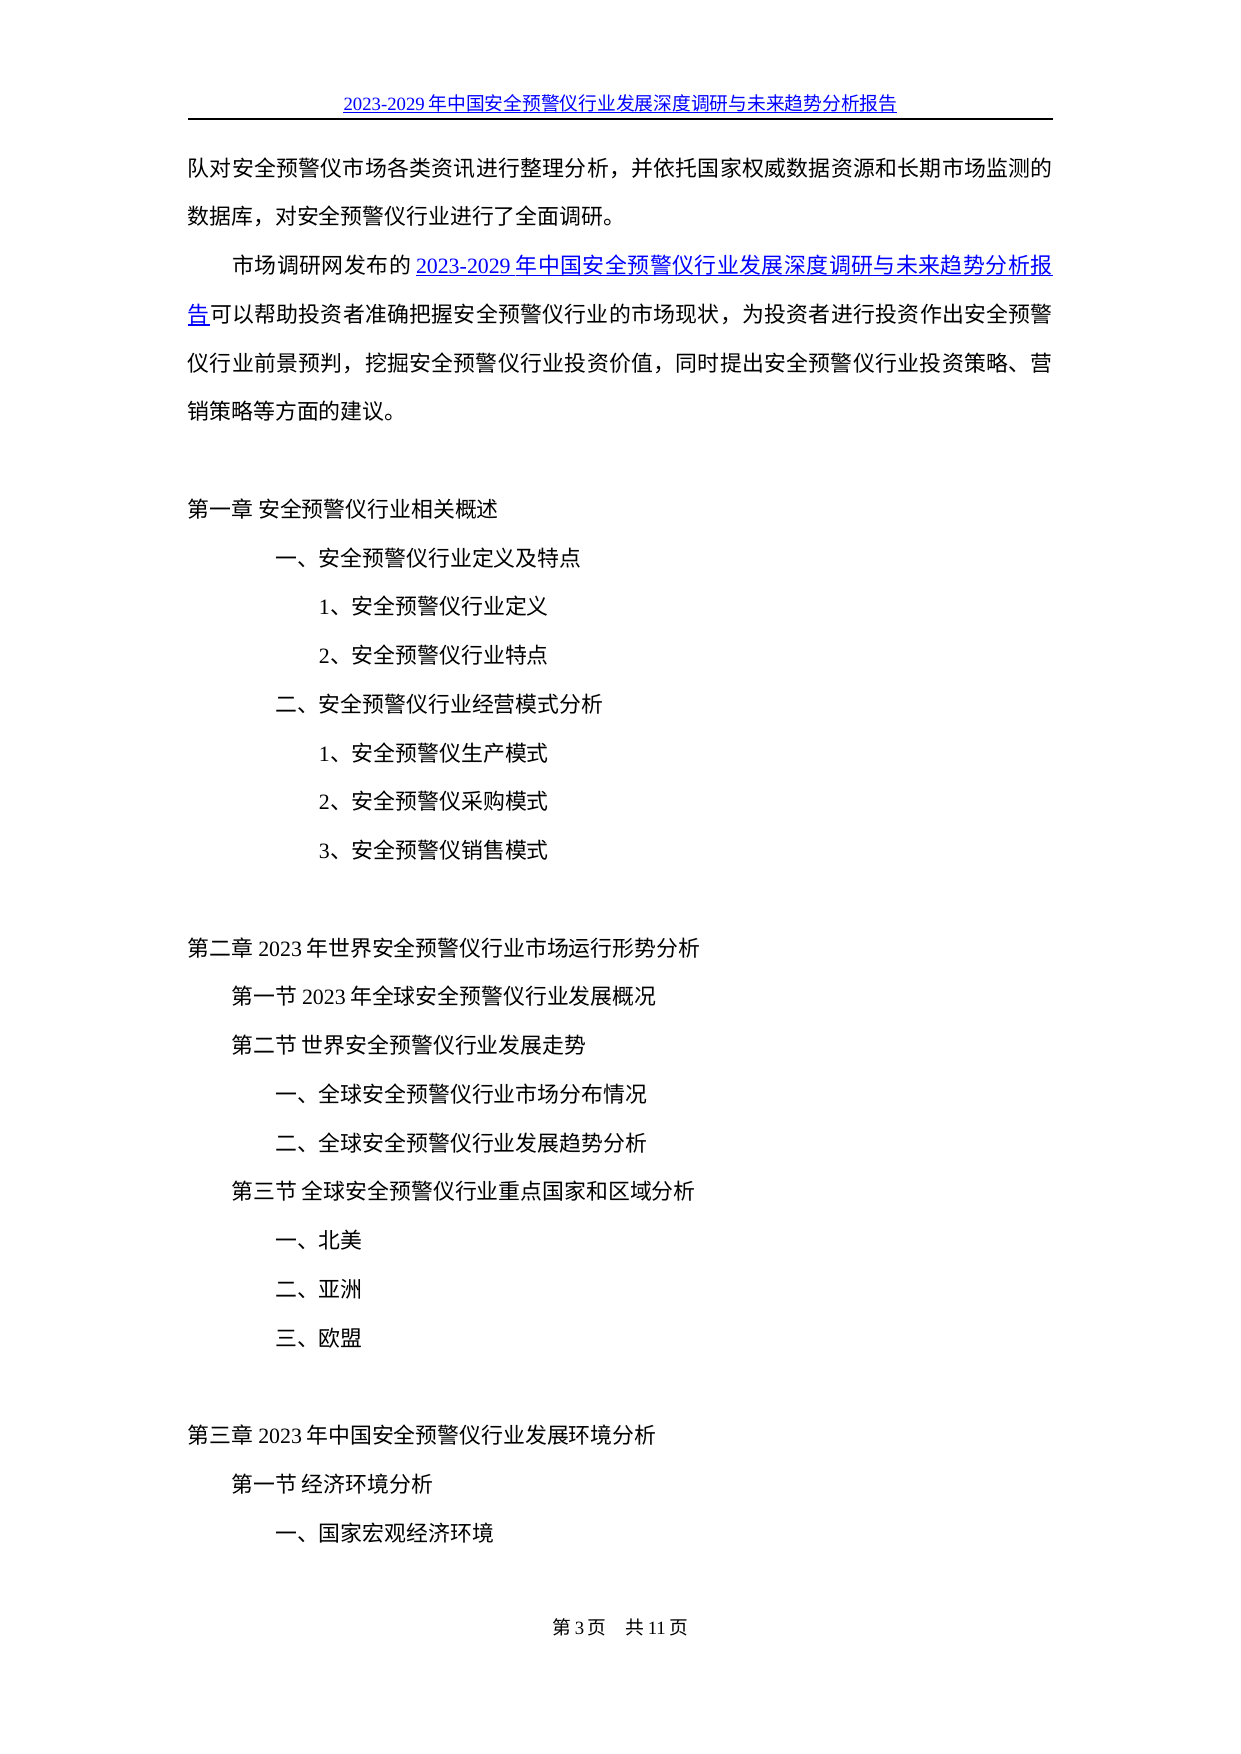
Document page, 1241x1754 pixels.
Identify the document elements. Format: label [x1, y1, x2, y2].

text [187, 150, 1053, 1548]
